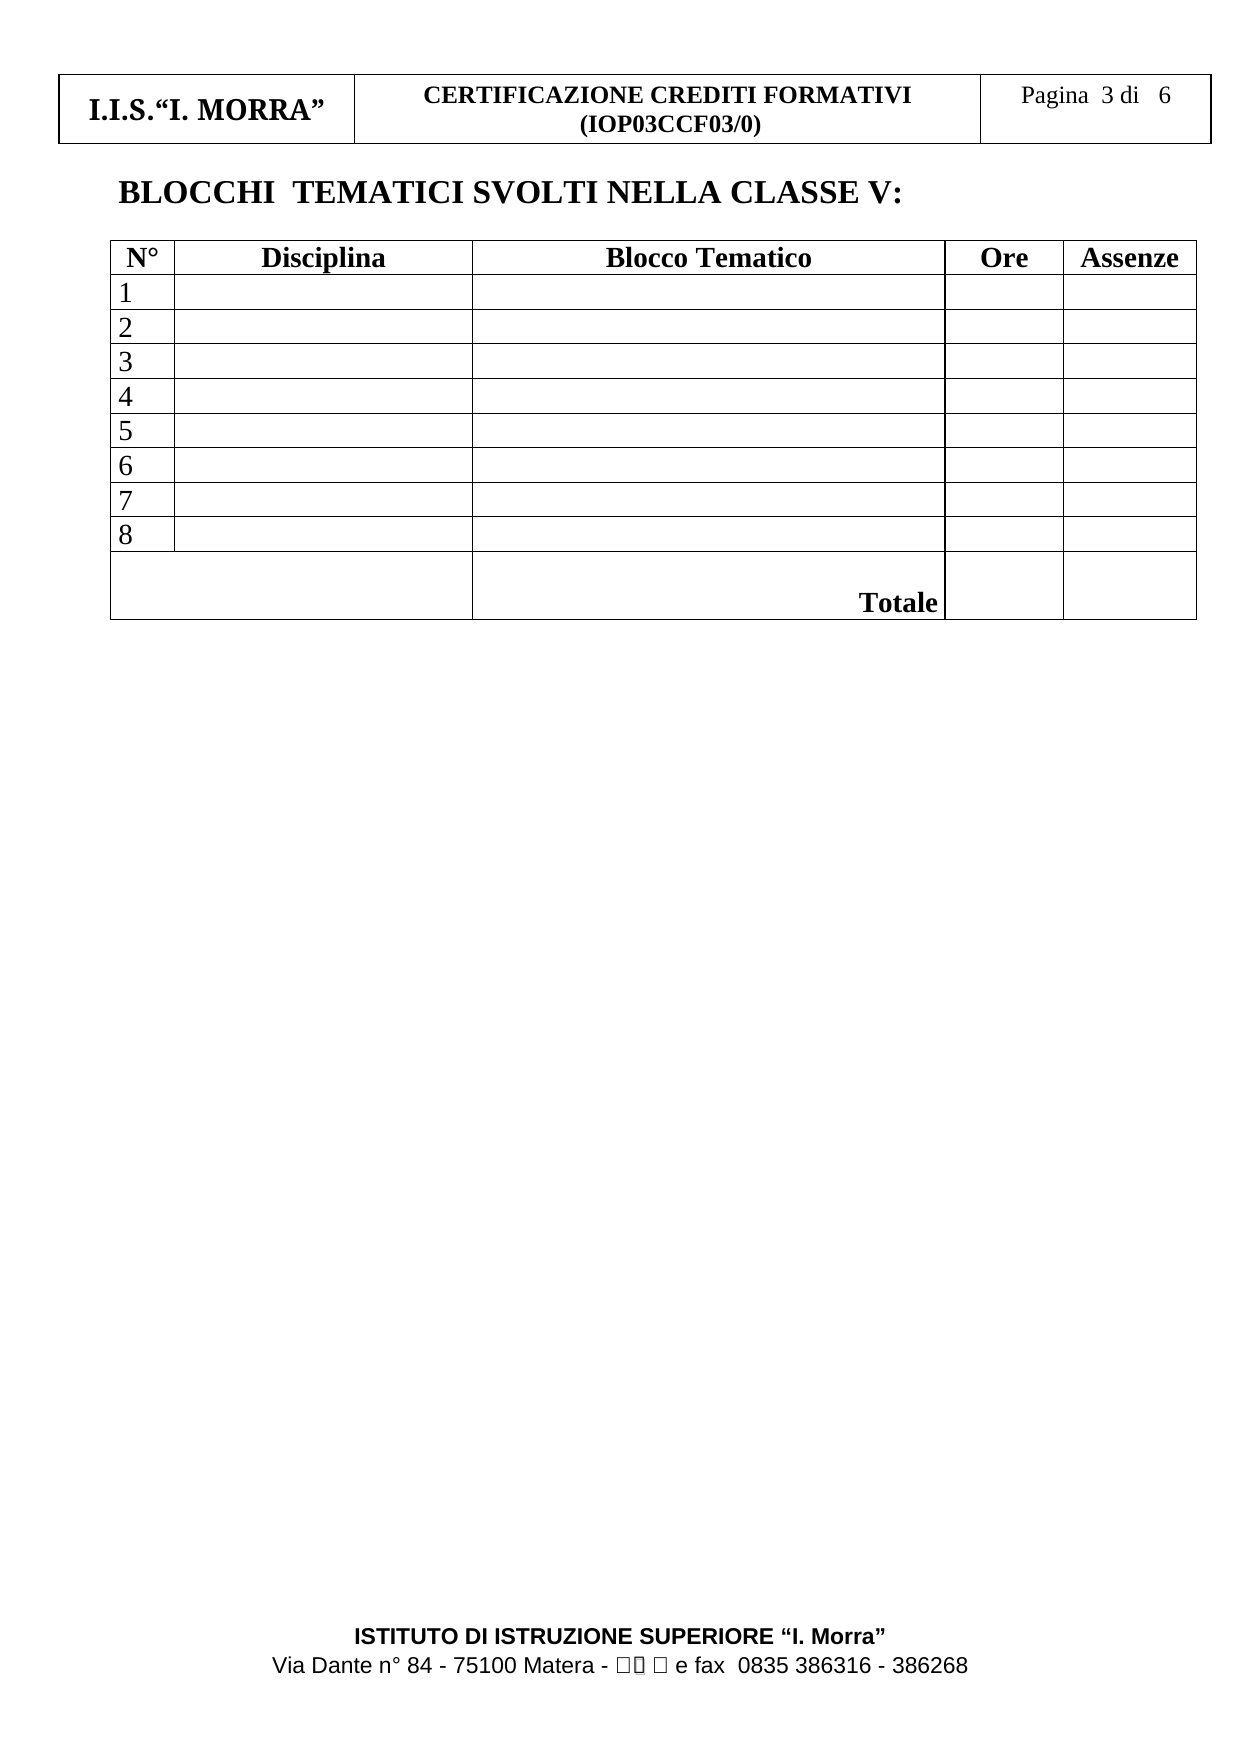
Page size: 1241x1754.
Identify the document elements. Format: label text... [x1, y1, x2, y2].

table_cell [1064, 344, 1196, 378]
table_cell [946, 414, 1063, 447]
table_cell [473, 517, 944, 551]
table_cell [175, 344, 472, 378]
table_cell [946, 310, 1063, 343]
table_cell [473, 483, 944, 516]
table_cell [946, 344, 1063, 378]
table_cell [946, 275, 1063, 309]
table_cell [1064, 414, 1196, 447]
table_cell 3 [111, 344, 174, 378]
table_cell [946, 379, 1063, 412]
table_cell [1064, 310, 1196, 343]
table_cell 2 [111, 310, 174, 343]
table_cell 5 [111, 414, 174, 447]
table_cell Totale [473, 552, 944, 619]
table_cell [175, 517, 472, 551]
table_cell 6 [111, 448, 174, 482]
table_cell [473, 414, 944, 447]
table_cell [111, 552, 472, 619]
table_header N° [111, 241, 174, 274]
table_cell [175, 448, 472, 482]
table_cell [946, 483, 1063, 516]
text BLOCCHI TEMATICI SVOLTI NELLA CLASSE V: [118, 172, 1122, 211]
table_cell [1064, 379, 1196, 412]
table_cell [1064, 517, 1196, 551]
table_cell [473, 448, 944, 482]
table_cell [473, 379, 944, 412]
table_cell [946, 552, 1063, 619]
table_cell [1064, 483, 1196, 516]
table_cell 7 [111, 483, 174, 516]
table_cell 4 [111, 379, 174, 412]
table_cell [1064, 275, 1196, 309]
table_cell 1 [111, 275, 174, 309]
table_header Assenze [1064, 241, 1196, 274]
table_cell [946, 517, 1063, 551]
table_cell [473, 344, 944, 378]
table_cell 8 [111, 517, 174, 551]
table_cell [175, 310, 472, 343]
table_cell [175, 379, 472, 412]
table_cell [175, 414, 472, 447]
table_cell [946, 448, 1063, 482]
table_cell [1064, 448, 1196, 482]
table_header Blocco Tematico [473, 241, 944, 274]
table_cell [1064, 552, 1196, 619]
table_cell [473, 275, 944, 309]
table_cell [175, 275, 472, 309]
table_header Ore [946, 241, 1063, 274]
table_cell [473, 310, 944, 343]
table_cell [175, 483, 472, 516]
table_header Disciplina [175, 241, 472, 274]
